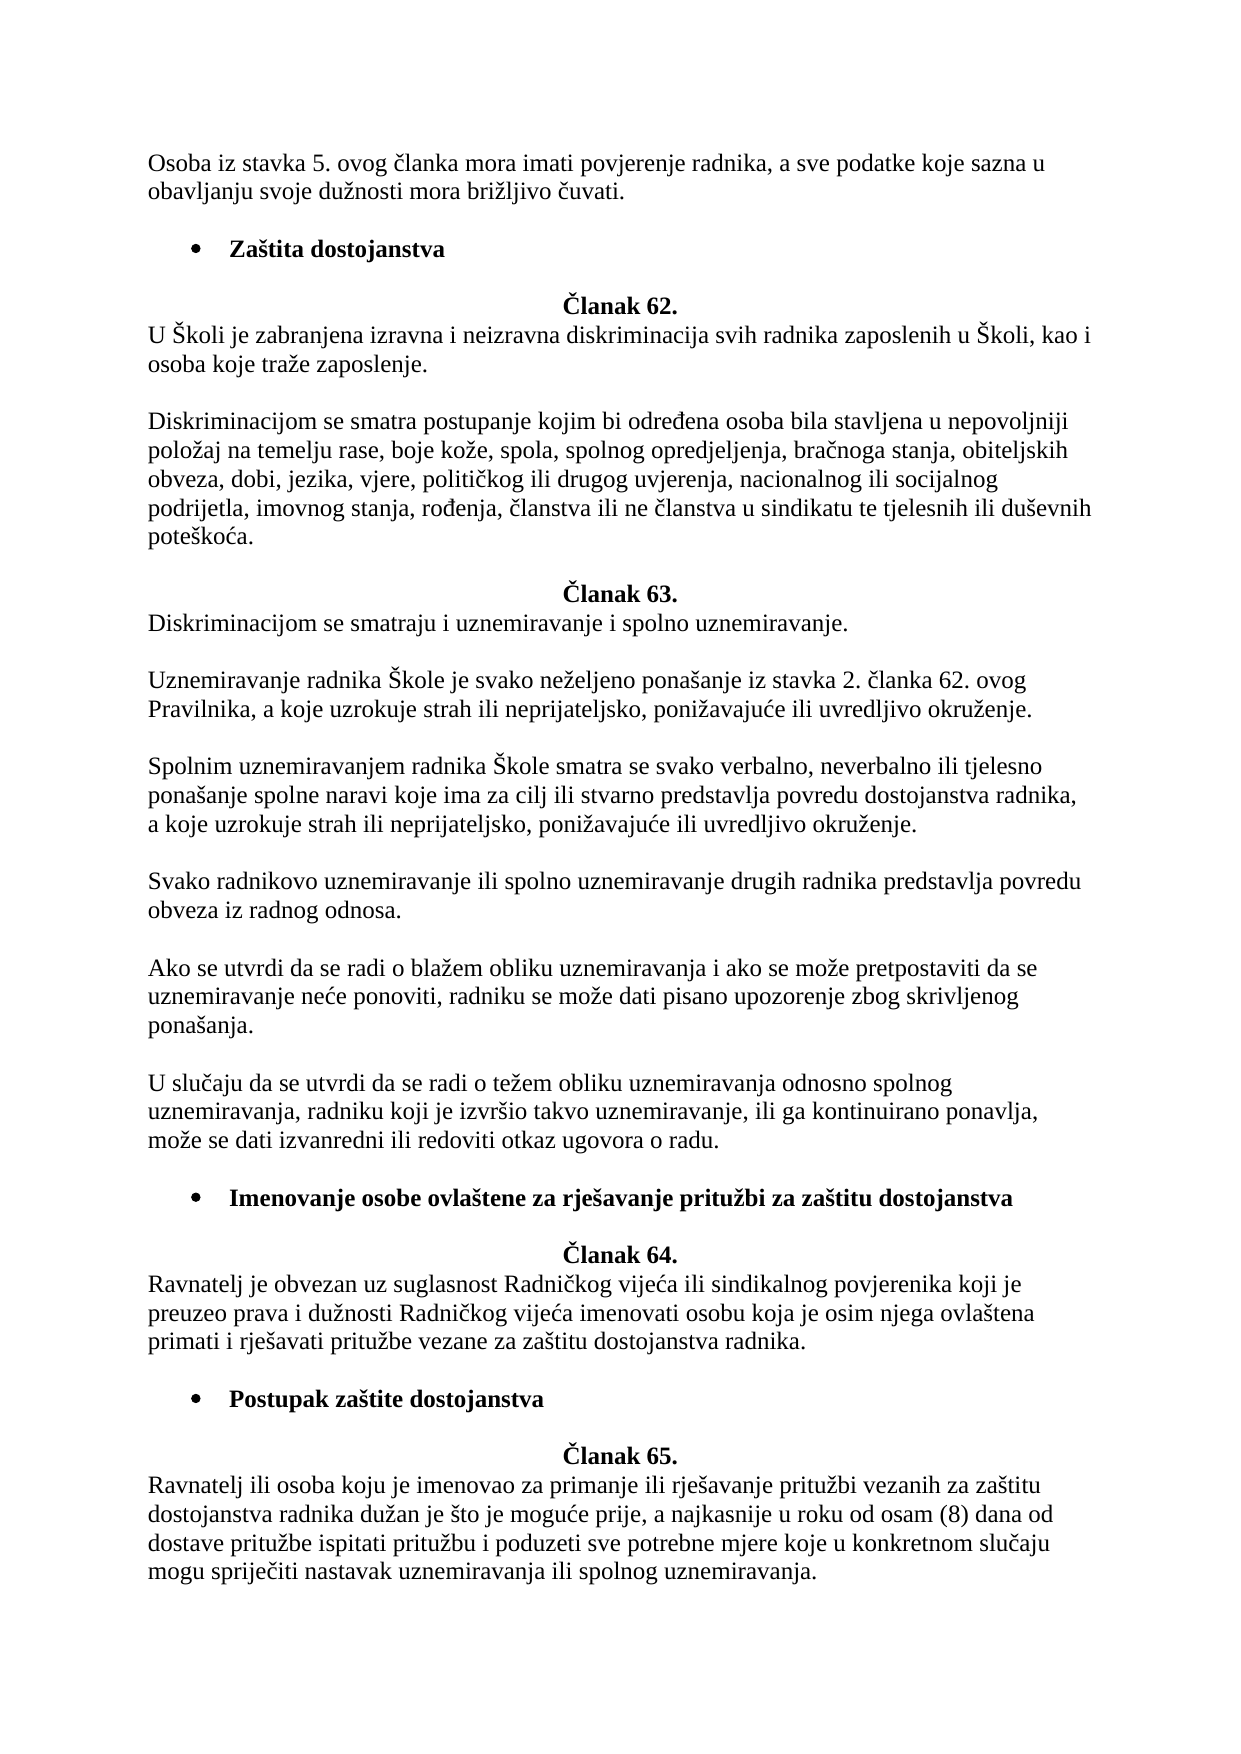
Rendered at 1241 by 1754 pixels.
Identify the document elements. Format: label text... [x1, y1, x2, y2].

text Uznemiravanje radnika Škole je svako neželjeno ponašanje iz stavka 2. članka 62. ovog Pravilnika, a koje uzrokuje strah ili neprijateljsko, ponižavajuće ili uvredljivo okruženje. [148, 665, 1093, 723]
list Zaštita dostojanstva [191, 234, 1093, 263]
text Članak 62. [148, 291, 1093, 320]
text Osoba iz stavka 5. ovog članka mora imati povjerenje radnika, a sve podatke koje sazna u obavljanju svoje dužnosti mora brižljivo čuvati. [148, 148, 1093, 205]
text Spolnim uznemiravanjem radnika Škole smatra se svako verbalno, neverbalno ili tjelesno ponašanje spolne naravi koje ima za cilj ili stvarno predstavlja povredu dostojanstva radnika, a koje uzrokuje strah ili neprijateljsko, ponižavajuće ili uvredljivo okruženje. [148, 751, 1093, 838]
text Diskriminacijom se smatraju i uznemiravanje i spolno uznemiravanje. [148, 608, 1093, 636]
text Ravnatelj je obvezan uz suglasnost Radničkog vijeća ili sindikalnog povjerenika koji je preuzeo prava i dužnosti Radničkog vijeća imenovati osobu koja je osim njega ovlaštena primati i rješavati pritužbe vezane za zaštitu dostojanstva radnika. [148, 1269, 1093, 1355]
text Ravnatelj ili osoba koju je imenovao za primanje ili rješavanje pritužbi vezanih za zaštitu dostojanstva radnika dužan je što je moguće prije, a najkasnije u roku od osam (8) dana od dostave pritužbe ispitati pritužbu i poduzeti sve potrebne mjere koje u konkretnom slučaju mogu spriječiti nastavak uznemiravanja ili spolnog uznemiravanja. [148, 1470, 1093, 1585]
text Diskriminacijom se smatra postupanje kojim bi određena osoba bila stavljena u nepovoljniji položaj na temelju rase, boje kože, spola, spolnog opredjeljenja, bračnoga stanja, obiteljskih obveza, dobi, jezika, vjere, političkog ili drugog uvjerenja, nacionalnog ili socijalnog podrijetla, imovnog stanja, rođenja, članstva ili ne članstva u sindikatu te tjelesnih ili duševnih poteškoća. [148, 406, 1093, 550]
text U slučaju da se utvrdi da se radi o težem obliku uznemiravanja odnosno spolnog uznemiravanja, radniku koji je izvršio takvo uznemiravanje, ili ga kontinuirano ponavlja, može se dati izvanredni ili redoviti otkaz ugovora o radu. [148, 1068, 1093, 1154]
list Postupak zaštite dostojanstva [191, 1384, 1093, 1413]
list Imenovanje osobe ovlaštene za rješavanje pritužbi za zaštitu dostojanstva [191, 1183, 1093, 1211]
text U Školi je zabranjena izravna i neizravna diskriminacija svih radnika zaposlenih u Školi, kao i osoba koje traže zaposlenje. [148, 320, 1093, 378]
text Članak 65. [148, 1441, 1093, 1470]
text Ako se utvrdi da se radi o blažem obliku uznemiravanja i ako se može pretpostaviti da se uznemiravanje neće ponoviti, radniku se može dati pisano upozorenje zbog skrivljenog ponašanja. [148, 953, 1093, 1039]
text Članak 64. [148, 1240, 1093, 1269]
text Svako radnikovo uznemiravanje ili spolno uznemiravanje drugih radnika predstavlja povredu obveza iz radnog odnosa. [148, 866, 1093, 924]
text Članak 63. [148, 579, 1093, 608]
